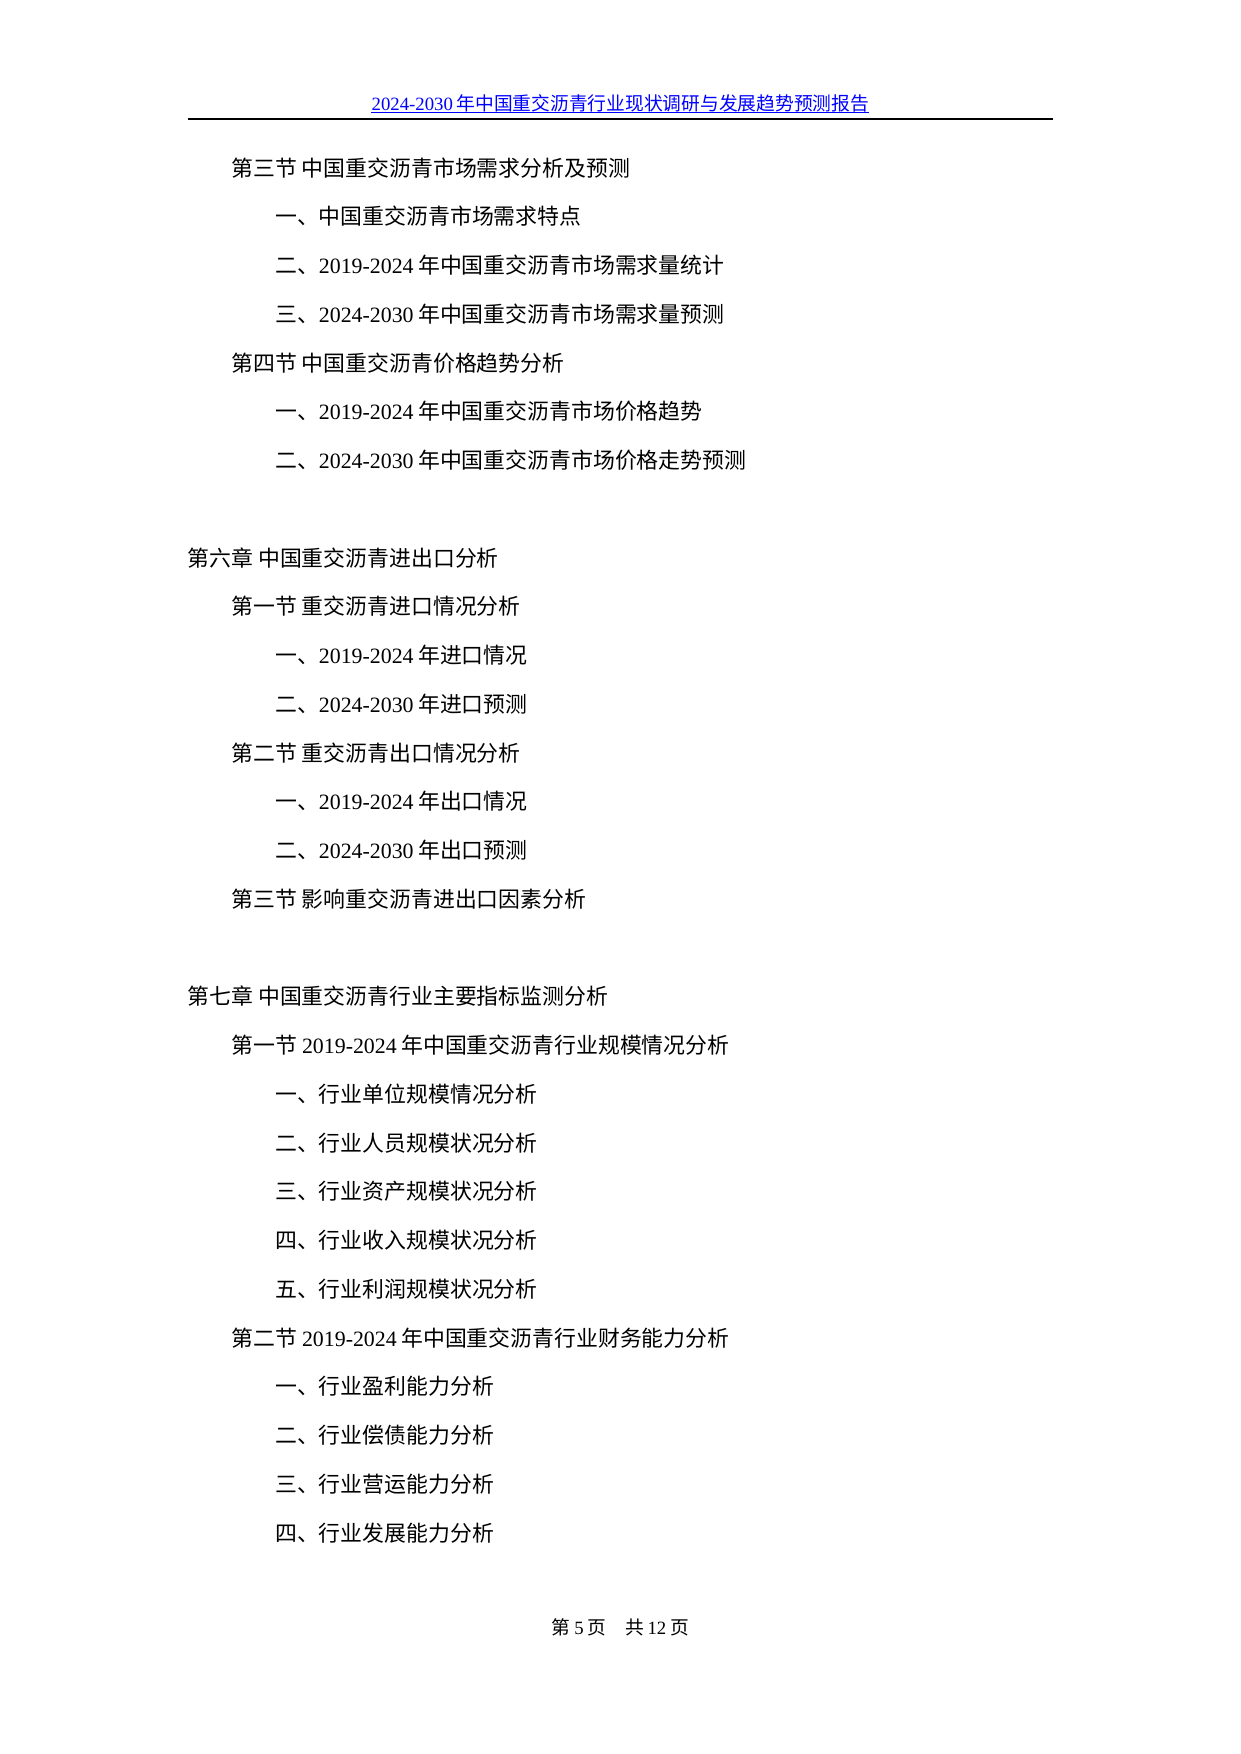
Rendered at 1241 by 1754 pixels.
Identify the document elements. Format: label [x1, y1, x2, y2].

text [187, 150, 1053, 1548]
